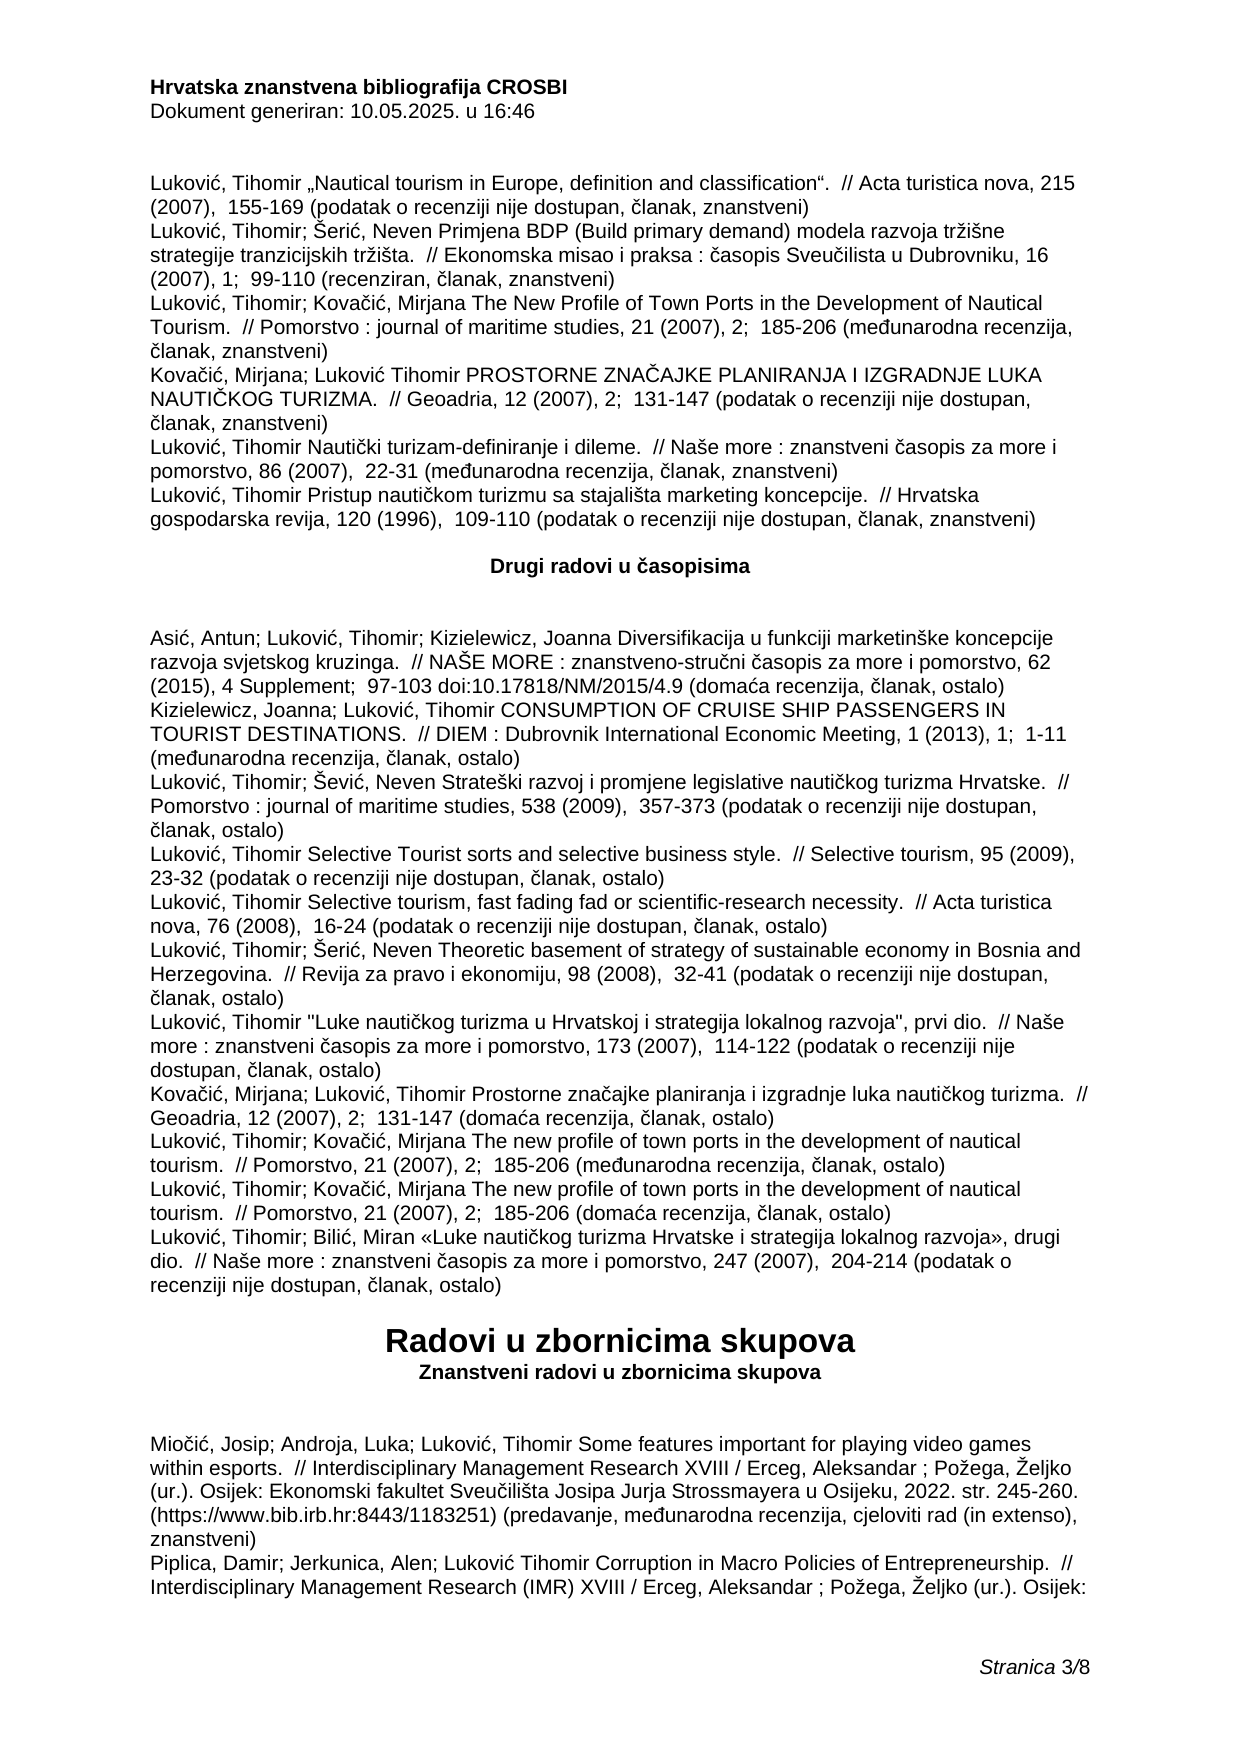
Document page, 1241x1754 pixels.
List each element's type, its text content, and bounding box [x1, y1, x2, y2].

text Luković, Tihomir [150, 434, 1090, 482]
text Luković, Tihomir; Kovačić, Mirjana [150, 1177, 1090, 1225]
text Luković, Tihomir; Kovačić, Mirjana [150, 291, 1090, 363]
subtitle Drugi radovi u časopisima [150, 554, 1090, 578]
text Asić, Antun; Luković, Tihomir; Kizielewicz, Joanna [150, 626, 1090, 698]
text Kovačić, Mirjana; Luković Tihomir [150, 363, 1090, 434]
text Luković, Tihomir; Bilić, Miran [150, 1225, 1090, 1297]
text Luković, Tihomir [150, 1009, 1090, 1081]
text Luković, Tihomir; Šerić, Neven [150, 938, 1090, 1009]
text Luković, Tihomir; Kovačić, Mirjana [150, 1129, 1090, 1177]
text Luković, Tihomir; Šerić, Neven [150, 219, 1090, 291]
subtitle Znanstveni radovi u zbornicima skupova [150, 1359, 1090, 1383]
text Luković, Tihomir; Šević, Neven [150, 770, 1090, 842]
text Luković, Tihomir [150, 890, 1090, 938]
text Kizielewicz, Joanna; Luković, Tihomir [150, 698, 1090, 770]
text Miočić, Josip; Androja, Luka; Luković, Tihomir [150, 1431, 1090, 1551]
text Luković, Tihomir [150, 171, 1090, 219]
text Luković, Tihomir [150, 842, 1090, 890]
text Kovačić, Mirjana; Luković, Tihomir [150, 1081, 1090, 1129]
text Luković, Tihomir [150, 482, 1090, 530]
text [150, 1551, 1090, 1599]
subtitle Radovi u zbornicima skupova [150, 1321, 1090, 1359]
